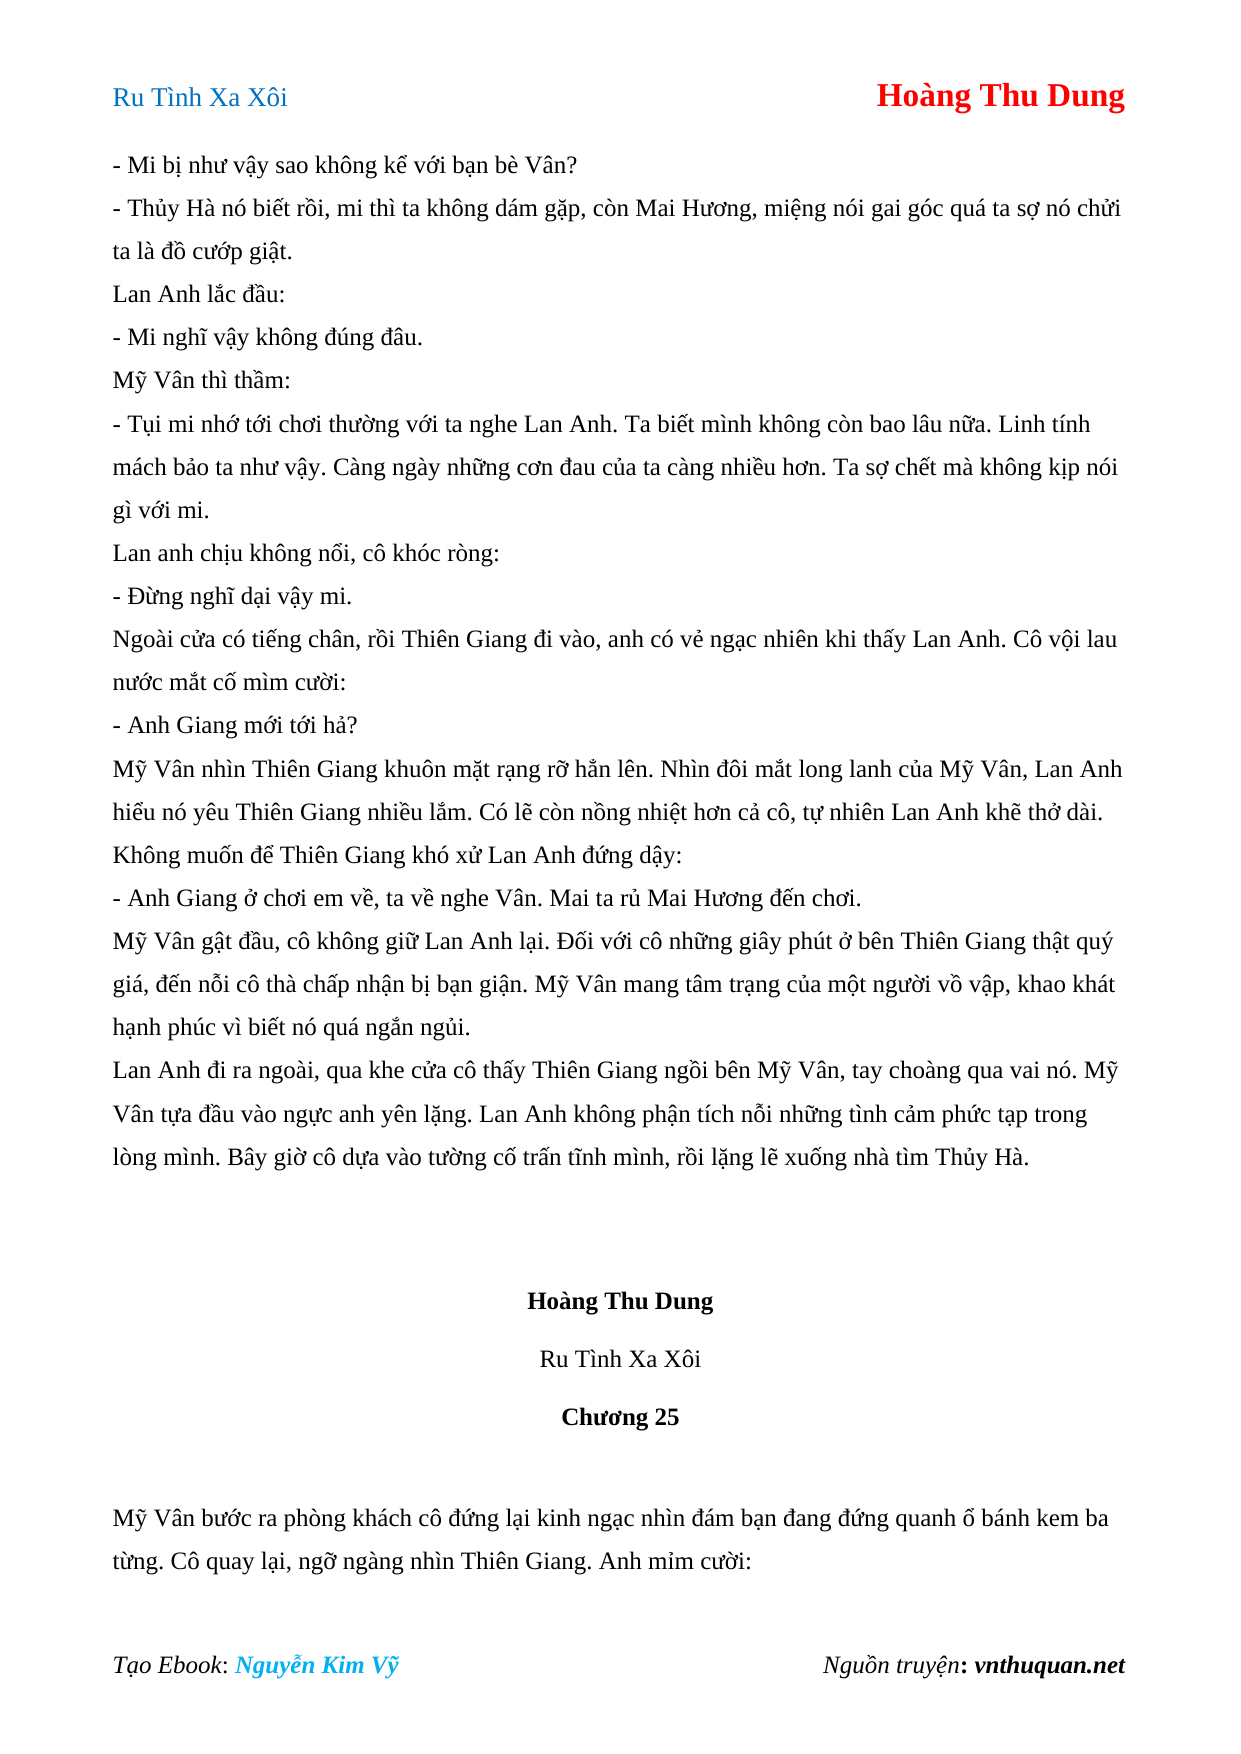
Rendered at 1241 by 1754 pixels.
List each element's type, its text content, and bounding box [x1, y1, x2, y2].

text Hoàng Thu Dung [112, 1286, 1128, 1315]
text Chương 25 [112, 1402, 1128, 1431]
text Ru Tình Xa Xôi [112, 1344, 1128, 1373]
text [112, 150, 1128, 1214]
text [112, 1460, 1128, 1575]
